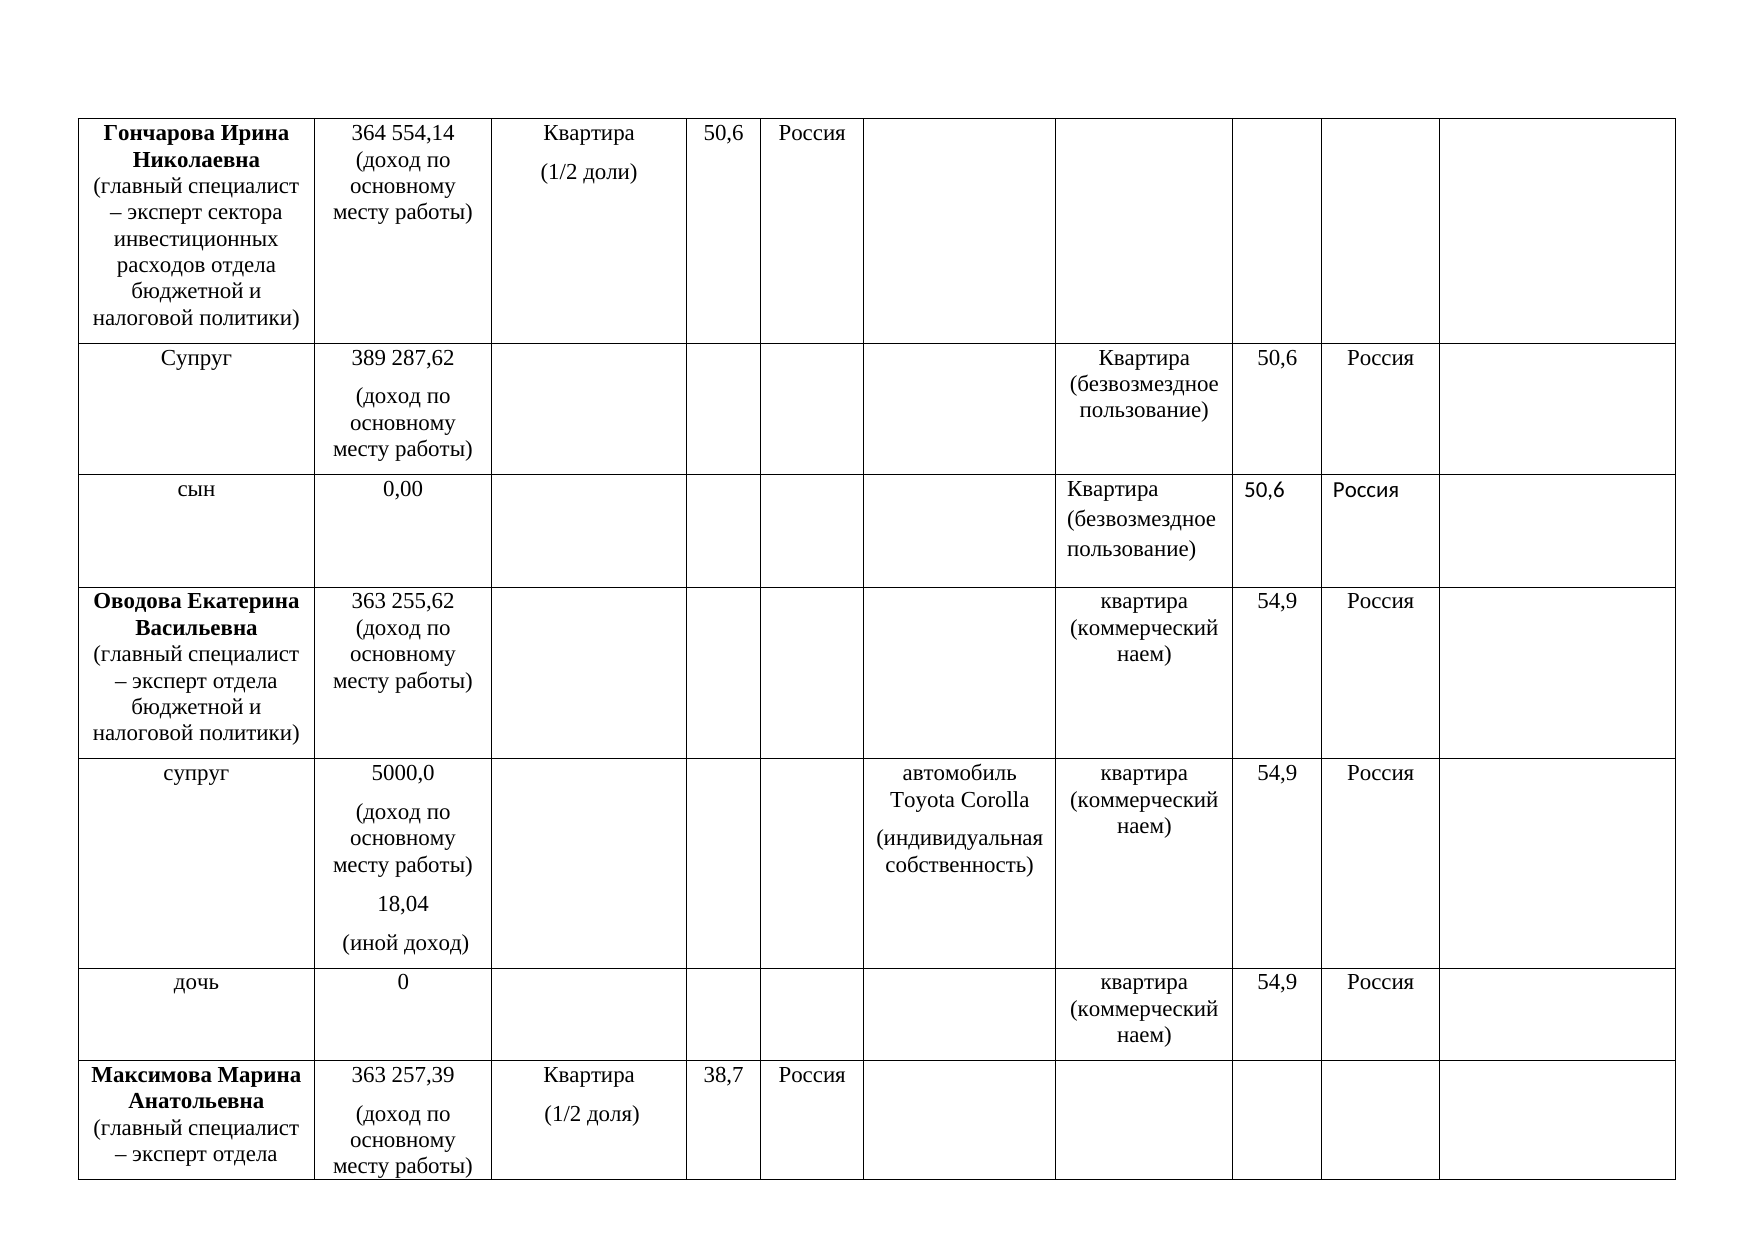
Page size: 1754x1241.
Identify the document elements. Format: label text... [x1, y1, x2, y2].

table_cell Супруг [79, 344, 314, 474]
table_cell [687, 475, 760, 587]
table_cell 54,9 [1233, 969, 1321, 1060]
table_cell [761, 969, 863, 1060]
table_cell [864, 1061, 1055, 1179]
table_cell Россия Россия [761, 1061, 863, 1179]
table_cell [492, 1061, 686, 1179]
table_cell [1233, 1061, 1321, 1179]
table_cell [1233, 119, 1321, 343]
table_cell [1440, 759, 1675, 967]
table_cell [492, 344, 686, 474]
table_cell 50,6 [1233, 475, 1321, 587]
table_cell Россия [1322, 759, 1439, 967]
table_cell [761, 344, 863, 474]
table_cell Квартира (безвозмездное пользование) [1056, 344, 1232, 474]
table_cell Квартира (безвозмездное пользование) [1056, 475, 1232, 587]
table_cell 389 287,62 (доход по основному месту работы) [315, 344, 491, 474]
table_cell сын [79, 475, 314, 587]
table_cell 50,6 [687, 119, 760, 343]
table_cell 363 255,62 (доход по основному месту работы) [315, 588, 491, 758]
table_cell 50,6 [1233, 344, 1321, 474]
table_cell 0 [315, 969, 491, 1060]
table_cell Россия [1322, 344, 1439, 474]
table_cell квартира (коммерческий наем) [1056, 759, 1232, 967]
table_cell 38,7 59,6 [687, 1061, 760, 1179]
table_cell Россия [1322, 475, 1439, 587]
table_cell супруг [79, 759, 314, 967]
table_cell дочь [79, 969, 314, 1060]
table_cell [864, 344, 1055, 474]
table_cell [1440, 344, 1675, 474]
table_cell [687, 588, 760, 758]
table_cell [864, 969, 1055, 1060]
table_cell Россия [1322, 588, 1439, 758]
table_cell [1440, 119, 1675, 343]
table_cell [864, 119, 1055, 343]
table_cell Квартира (1/2 доли) [492, 119, 686, 343]
table_cell Гончарова Ирина Николаевна (главный специалист – эксперт сектора инвестиционных расходов отдела бюджетной и налоговой политики) [79, 119, 314, 343]
table_cell [761, 588, 863, 758]
table_cell [492, 759, 686, 967]
table_cell [687, 969, 760, 1060]
table_cell [1440, 969, 1675, 1060]
table_cell [761, 475, 863, 587]
table_cell [864, 475, 1055, 587]
table_cell 54,9 [1233, 588, 1321, 758]
table_cell Россия [761, 119, 863, 343]
table_cell [761, 759, 863, 967]
table_cell [492, 588, 686, 758]
table_cell автомобиль Toyota Corolla (индивидуальная собственность) [864, 759, 1055, 967]
table_cell Оводова Екатерина Васильевна (главный специалист – эксперт отдела бюджетной и налоговой политики) [79, 588, 314, 758]
table_cell [492, 475, 686, 587]
table_cell [1440, 588, 1675, 758]
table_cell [1440, 1061, 1675, 1179]
table_cell [1322, 119, 1439, 343]
table_cell [492, 969, 686, 1060]
table_cell квартира (коммерческий наем) [1056, 588, 1232, 758]
table_cell 0,00 [315, 475, 491, 587]
table_cell [687, 344, 760, 474]
table_cell [1322, 1061, 1439, 1179]
table_cell Россия [1322, 969, 1439, 1060]
table_cell 364 554,14 (доход по основному месту работы) [315, 119, 491, 343]
table_cell квартира (коммерческий наем) [1056, 969, 1232, 1060]
table_cell 54,9 [1233, 759, 1321, 967]
table_cell 5000,0 (доход по основному месту работы) 18,04 (иной доход) [315, 759, 491, 967]
table_cell [687, 759, 760, 967]
table_cell [1056, 119, 1232, 343]
table_cell [1440, 475, 1675, 587]
table_cell [864, 588, 1055, 758]
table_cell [79, 1061, 314, 1179]
table_cell [1056, 1061, 1232, 1179]
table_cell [315, 1061, 491, 1179]
